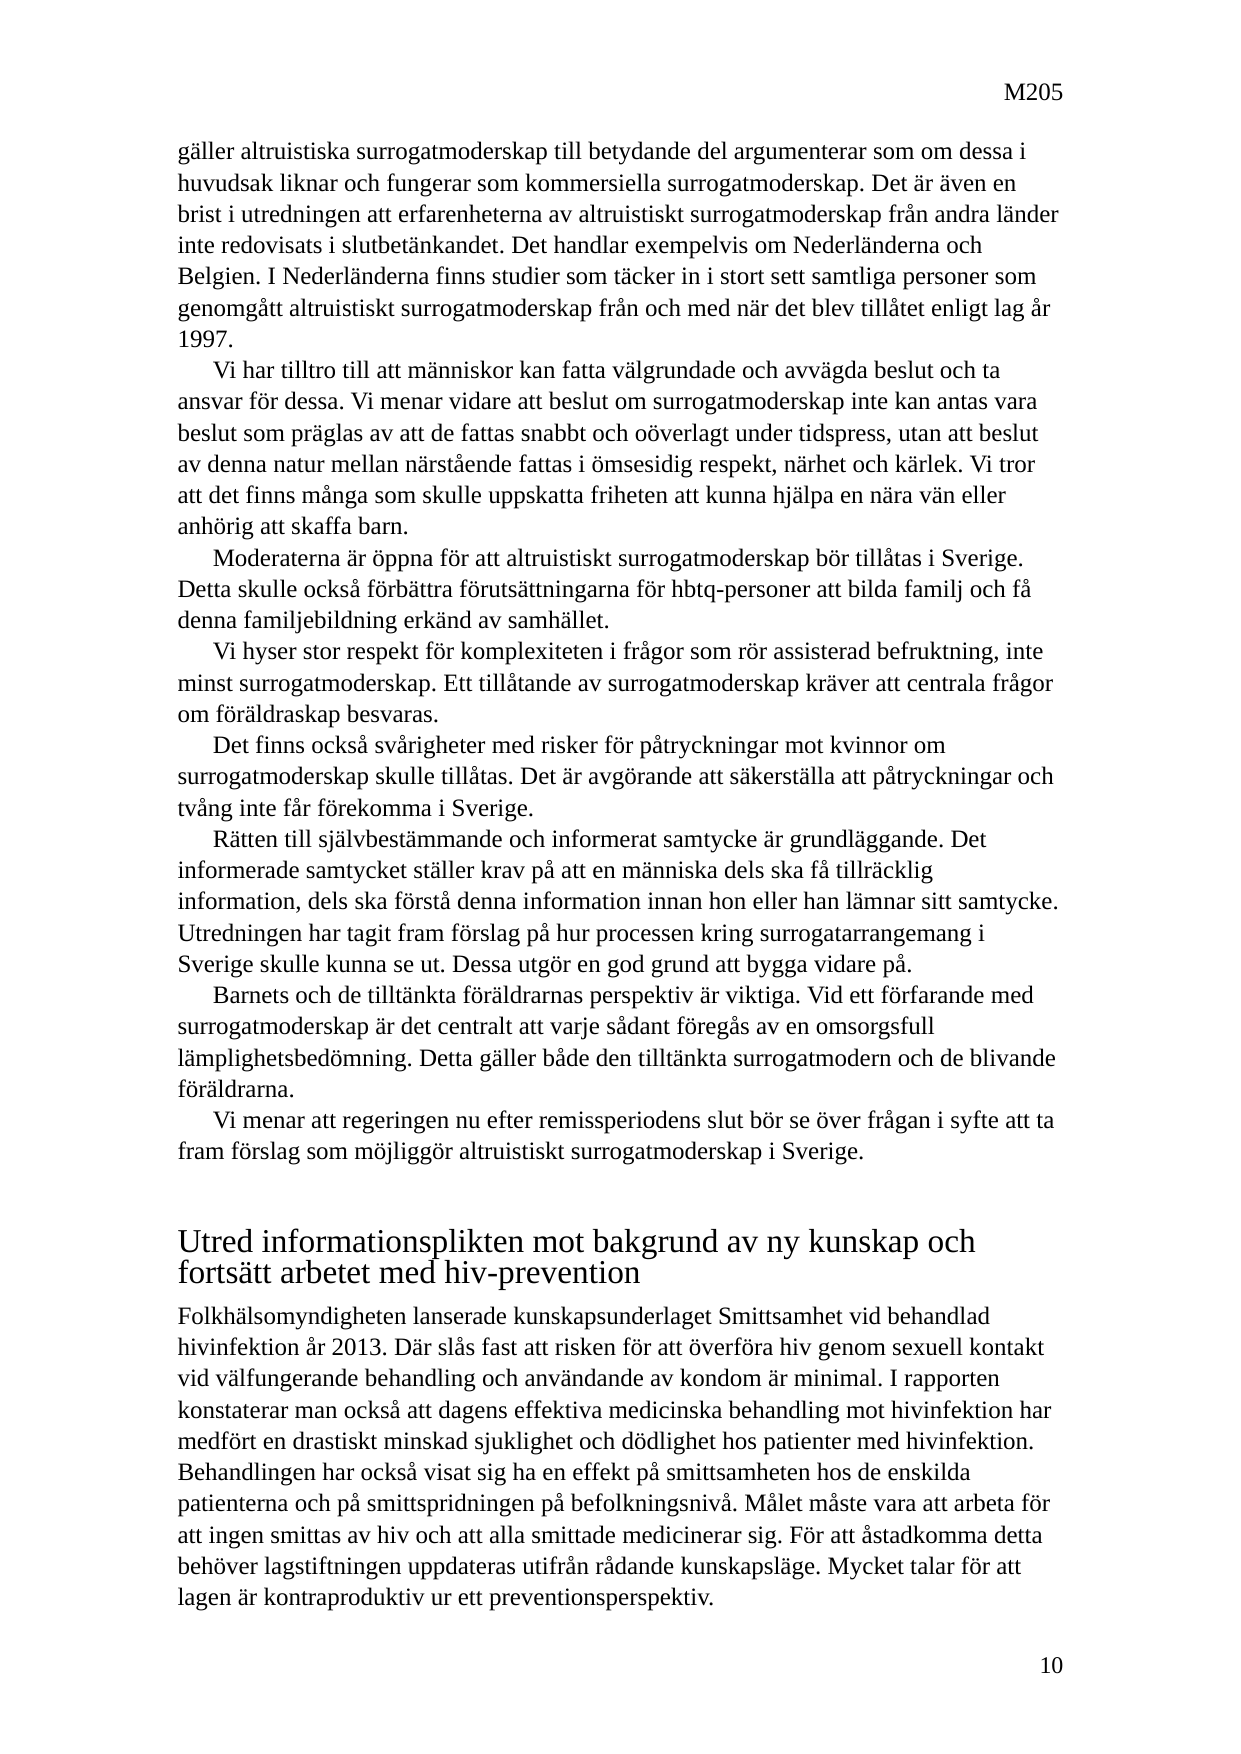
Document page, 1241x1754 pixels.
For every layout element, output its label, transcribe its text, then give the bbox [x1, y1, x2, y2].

text Det finns också svårigheter med risker för påtryckningar mot kvinnor om surrogatmoderskap skulle tillåtas. Det är avgörande att säkerställa att påtryckningar och tvång inte får förekomma i Sverige. [177, 728, 1063, 821]
text Folkhälsomyndigheten lanserade kunskapsunderlaget Smittsamhet vid behandlad hivinfektion år 2013. Där slås fast att risken för att överföra hiv genom sexuell kontakt vid välfungerande behandling och användande av kondom är minimal. I rapporten konstaterar man också att dagens effektiva medicinska behandling mot hivinfektion har medfört en drastiskt minskad sjuklighet och dödlighet hos patienter med hivinfektion. Behandlingen har också visat sig ha en effekt på smittsamheten hos de enskilda patienterna och på smittspridningen på befolkningsnivå. Målet måste vara att arbeta för att ingen smittas av hiv och att alla smittade medicinerar sig. För att åstadkomma detta behöver lagstiftningen uppdateras utifrån rådande kunskapsläge. Mycket talar för att lagen är kontraproduktiv ur ett preventionsperspektiv. [177, 1298, 1063, 1611]
text Vi har tilltro till att människor kan fatta välgrundade och avvägda beslut och ta ansvar för dessa. Vi menar vidare att beslut om surrogatmoderskap inte kan antas vara beslut som präglas av att de fattas snabbt och oöverlagt under tidspress, utan att beslut av denna natur mellan närstående fattas i ömsesidig respekt, närhet och kärlek. Vi tror att det finns många som skulle uppskatta friheten att kunna hjälpa en nära vän eller anhörig att skaffa barn. [177, 353, 1063, 540]
text Barnets och de tilltänkta föräldrarnas perspektiv är viktiga. Vid ett förfarande med surrogatmoderskap är det centralt att varje sådant föregås av en omsorgsfull lämplighetsbedömning. Detta gäller både den tilltänkta surrogatmodern och de blivande föräldrarna. [177, 978, 1063, 1103]
text Moderaterna är öppna för att altruistiskt surrogatmoderskap bör tillåtas i Sverige. Detta skulle också förbättra förutsättningarna för hbtq-personer att bilda familj och få denna familjebildning erkänd av samhället. [177, 540, 1063, 634]
text Vi menar att regeringen nu efter remissperiodens slut bör se över frågan i syfte att ta fram förslag som möjliggör altruistiskt surrogatmoderskap i Sverige. [177, 1103, 1063, 1165]
text Vi hyser stor respekt för komplexiteten i frågor som rör assisterad befruktning, inte minst surrogatmoderskap. Ett tillåtande av surrogatmoderskap kräver att centrala frågor om föräldraskap besvaras. [177, 634, 1063, 728]
text Utredningen har tagit fram förslag på hur processen kring surrogatarrangemang i Sverige skulle kunna se ut. Dessa utgör en god grund att bygga vidare på. [177, 915, 1063, 978]
text Rätten till självbestämmande och informerat samtycke är grundläggande. Det informerade samtycket ställer krav på att en människa dels ska få tillräcklig information, dels ska förstå denna information innan hon eller han lämnar sitt samtycke. [177, 821, 1063, 915]
subtitle Utred informationsplikten mot bakgrund av ny kunskap och fortsätt arbetet med hiv-prevention [177, 1228, 1063, 1290]
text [177, 134, 1063, 353]
